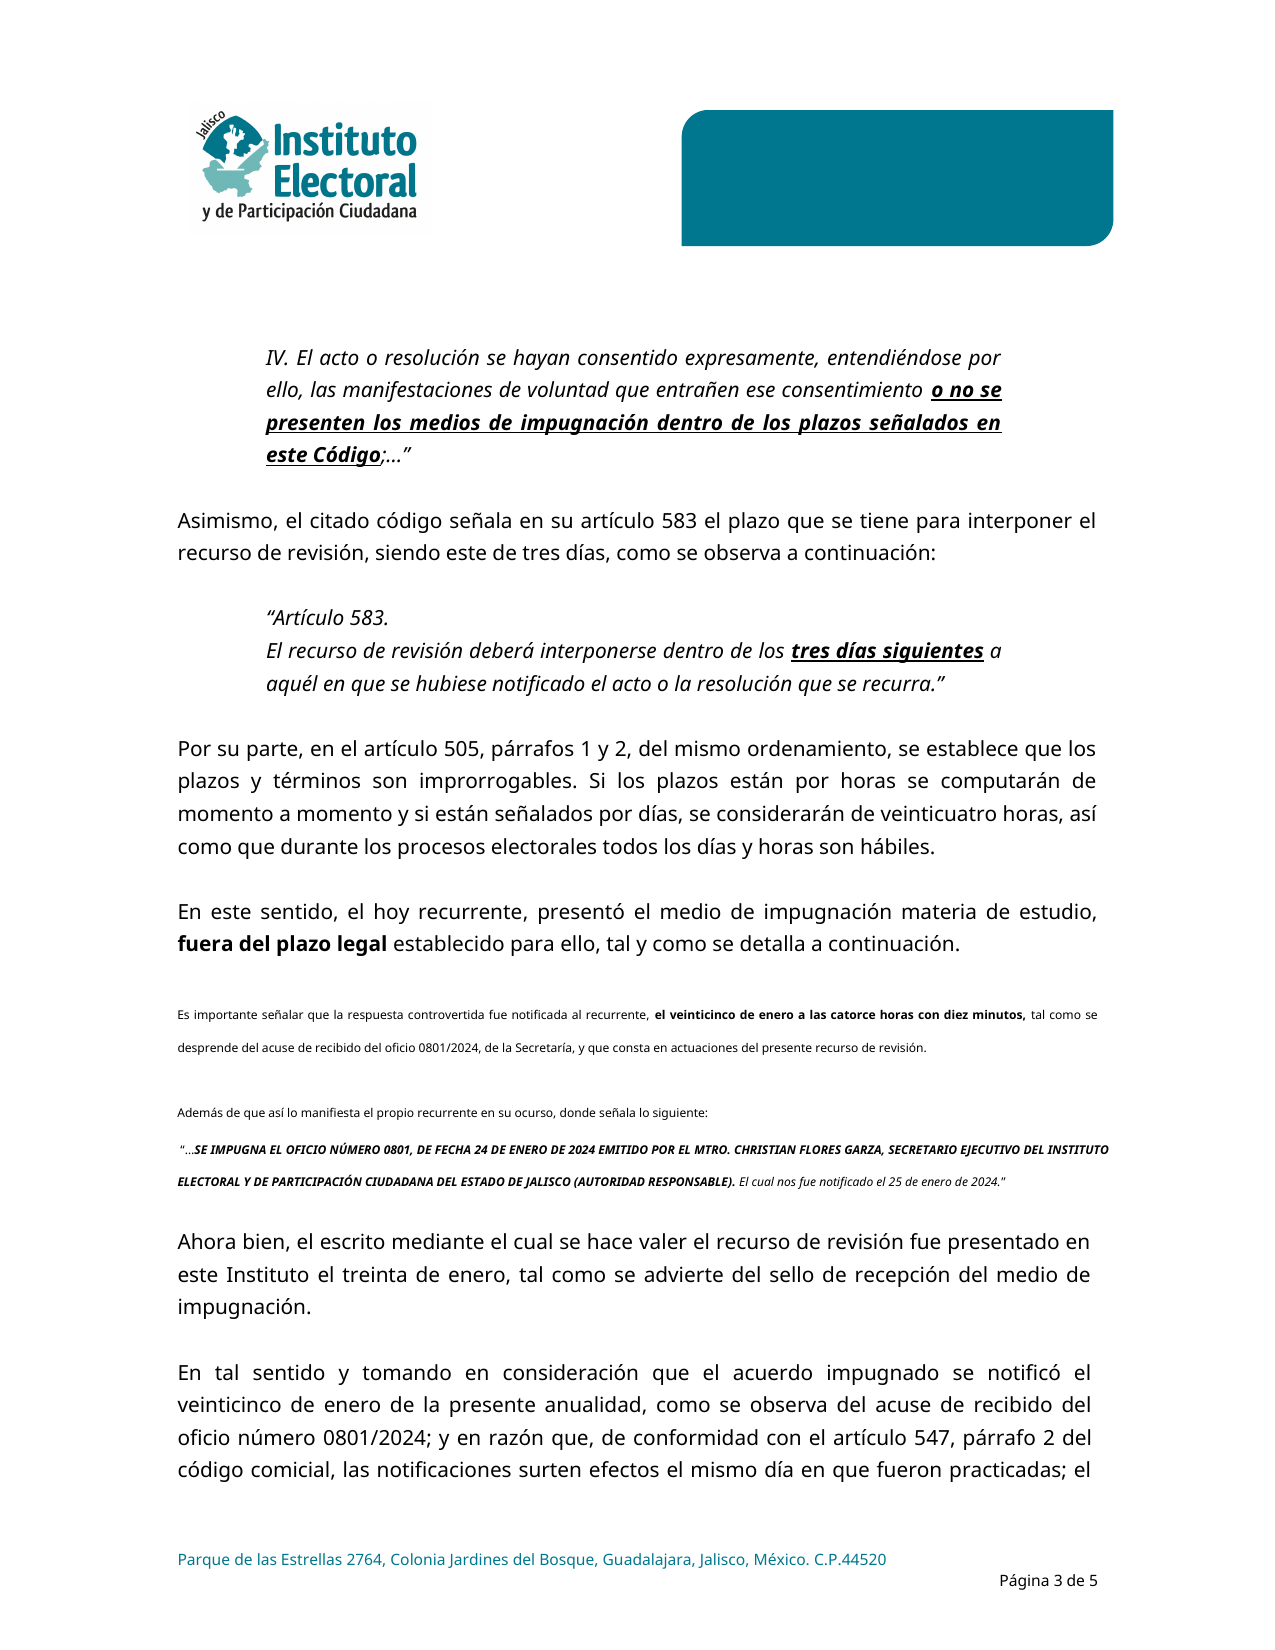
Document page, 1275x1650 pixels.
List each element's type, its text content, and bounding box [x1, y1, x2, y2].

text Además de que así lo manifiesta el propio recurrente en su ocurso, donde señala lo siguiente: [177, 1093, 1113, 1121]
text En este sentido, el hoy recurrente, presentó el medio de impugnación materia de estudio, fuera del plazo legal establecido para ello, tal y como se detalla a continuación. [177, 897, 1098, 958]
picture [188, 102, 434, 234]
text Por su parte, en el artículo 505, párrafos 1 y 2, del mismo ordenamiento, se establece que los plazos y términos son improrrogables. Si los plazos están por horas se computarán de momento a momento y si están señalados por días, se considerarán de veinticuatro horas, así como que durante los procesos electorales todos los días y horas son hábiles. [177, 734, 1098, 860]
text Ahora bien, el escrito mediante el cual se hace valer el recurso de revisión fue presentado en este Instituto el treinta de enero, tal como se advierte del sello de recepción del medio de impugnación. [177, 1227, 1093, 1321]
text Es importante señalar que la respuesta controvertida fue notificada al recurrente, el veinticinco de enero a las catorce horas con diez minutos, tal como se desprende del acuse de recibido del oficio 0801/2024, de la Secretaría, y que consta en actuaciones del presente recurso de revisión. [177, 995, 1098, 1056]
text Asimismo, el citado código señala en su artículo 583 el plazo que se tiene para interponer el recurso de revisión, siendo este de tres días, como se observa a continuación: [177, 506, 1098, 567]
text “Artículo 583. [266, 603, 1004, 632]
text “…SE IMPUGNA EL OFICIO NÚMERO 0801, DE FECHA 24 DE ENERO DE 2024 EMITIDO POR EL MTRO. CHRISTIAN FLORES GARZA, SECRETARIO EJECUTIVO DEL INSTITUTO ELECTORAL Y DE PARTICIPACIÓN CIUDADANA DEL ESTADO DE JALISCO (AUTORIDAD RESPONSABLE). El cual nos fue notificado el 25 de enero de 2024.” [177, 1129, 1113, 1190]
text IV. El acto o resolución se hayan consentido expresamente, entendiéndose por ello, las manifestaciones de voluntad que entrañen ese consentimiento o no se presenten los medios de impugnación dentro de los plazos señalados en este Código;…” [266, 343, 1004, 469]
text El recurso de revisión deberá interponerse dentro de los tres días siguientes a aquél en que se hubiese notificado el acto o la resolución que se recurra.” [266, 636, 1004, 697]
